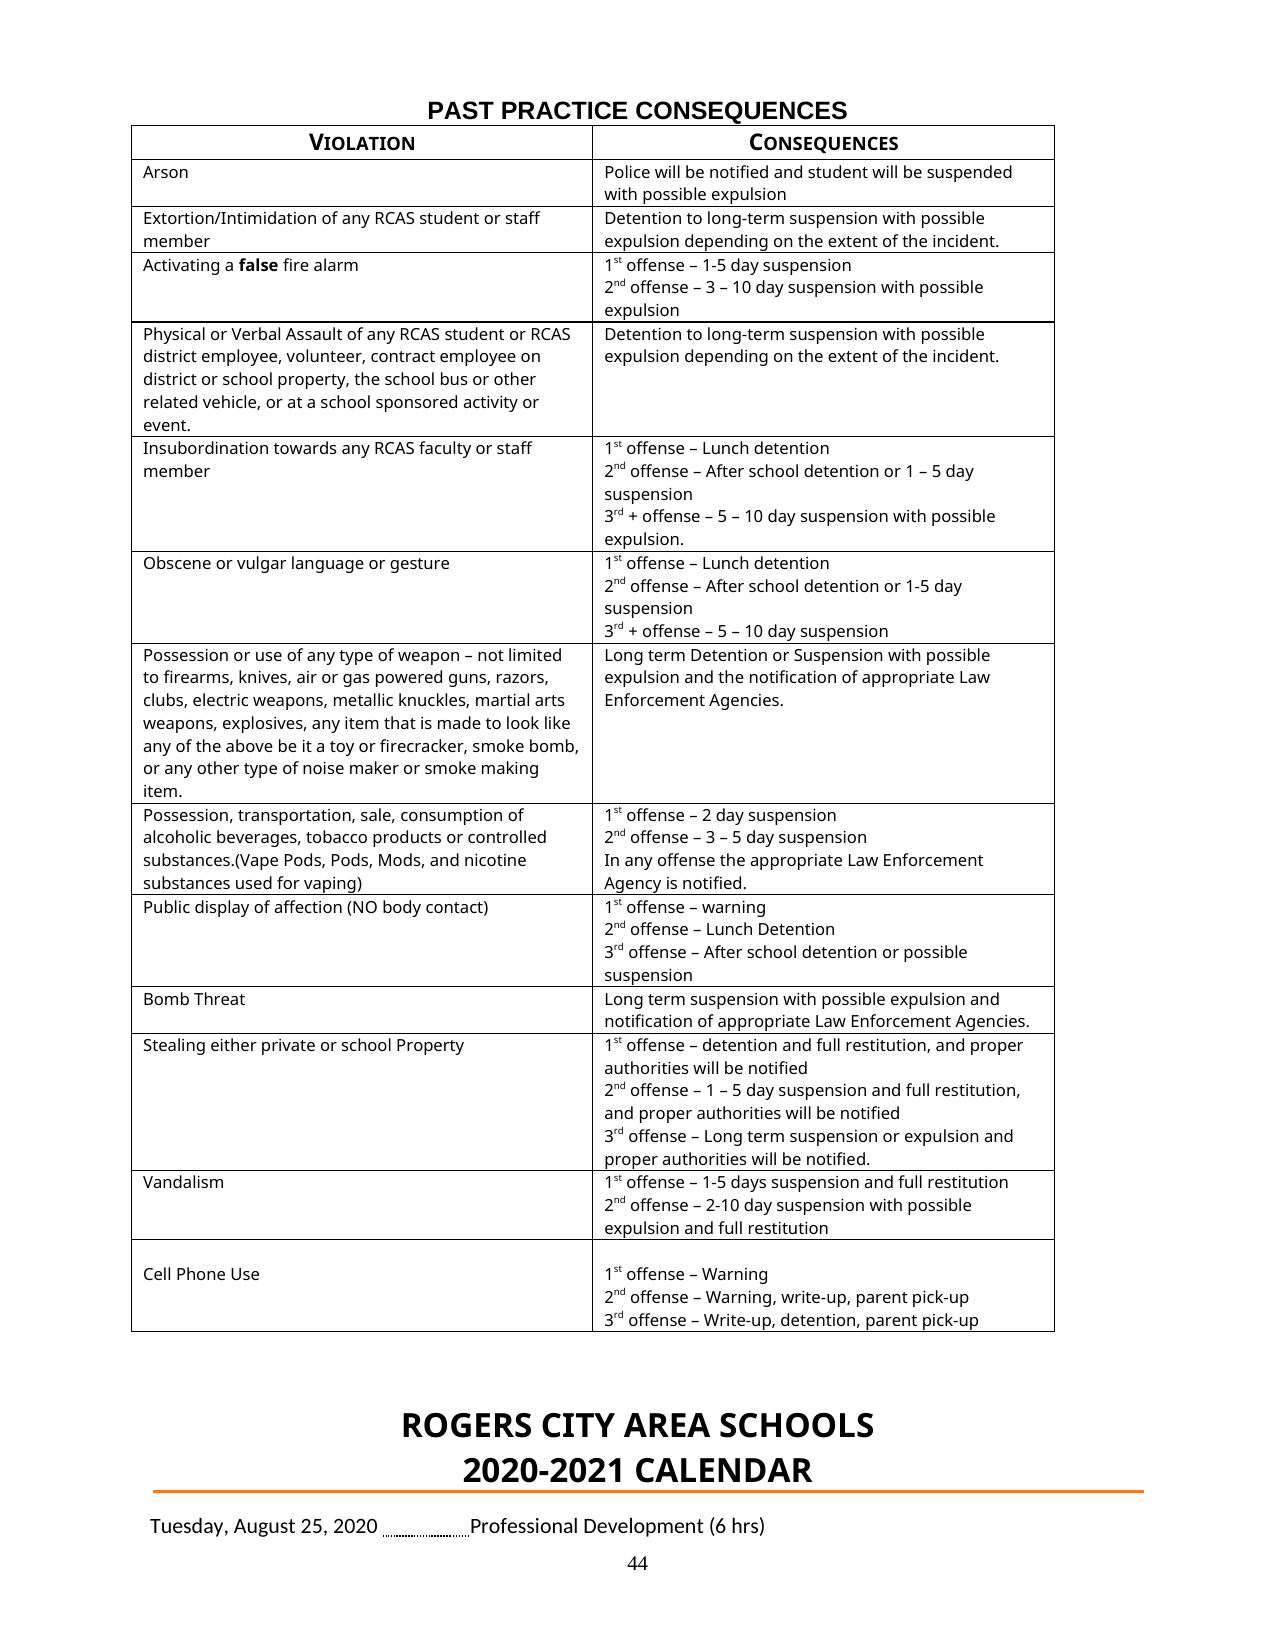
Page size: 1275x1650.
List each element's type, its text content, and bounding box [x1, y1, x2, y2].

table_cell Possession or use of any type of weapon – not limited to firearms, knives, air or gas powered guns, razors, clubs, electric weapons, metallic knuckles, martial arts weapons, explosives, any item that is made to look like any of the above be it a toy or firecracker, smoke bomb, or any other type of noise maker or smoke making item. [132, 644, 592, 802]
text PAST PRACTICE CONSEQUENCES [75, 96, 1200, 125]
table_cell Arson [132, 160, 592, 206]
text 2020-2021 CALENDAR [75, 1447, 1200, 1492]
table_cell Obscene or vulgar language or gesture [132, 552, 592, 642]
table_cell 1st offense – 2 day suspension 2nd offense – 3 – 5 day suspension In any offense the appropriate Law Enforcement Agency is notified. [593, 804, 1054, 894]
table_cell 1st offense – warning 2nd offense – Lunch Detention 3rd offense – After school detention or possible suspension [593, 895, 1054, 986]
table_cell Bomb Threat [132, 987, 592, 1033]
table_cell 1st offense – detention and full restitution, and proper authorities will be notified 2nd offense – 1 – 5 day suspension and full restitution, and proper authorities will be notified 3rd offense – Long term suspension or expulsion and proper authorities will be notified. [593, 1034, 1054, 1170]
table_cell 1st offense – Warning 2nd offense – Warning, write-up, parent pick-up 3rd offense – Write-up, detention, parent pick-up [593, 1240, 1054, 1331]
text ROGERS CITY AREA SCHOOLS [75, 1401, 1200, 1447]
table_cell 1st offense – 1-5 days suspension and full restitution 2nd offense – 2-10 day suspension with possible expulsion and full restitution [593, 1171, 1054, 1239]
table_cell 1st offense – 1-5 day suspension 2nd offense – 3 – 10 day suspension with possible expulsion [593, 253, 1054, 321]
table_cell Activating a false fire alarm [132, 253, 592, 321]
table_cell Extortion/Intimidation of any RCAS student or staff member [132, 207, 592, 252]
table_cell Vandalism [132, 1171, 592, 1239]
table_cell Stealing either private or school Property [132, 1034, 592, 1170]
table_cell Public display of affection (NO body contact) [132, 895, 592, 986]
table_cell Long term Detention or Suspension with possible expulsion and the notification of appropriate Law Enforcement Agencies. [593, 644, 1054, 802]
table_cell Possession, transportation, sale, consumption of alcoholic beverages, tobacco products or controlled substances.(Vape Pods, Pods, Mods, and nicotine substances used for vaping) [132, 804, 592, 894]
table_cell 1st offense – Lunch detention 2nd offense – After school detention or 1-5 day suspension 3rd + offense – 5 – 10 day suspension [593, 552, 1054, 642]
table_cell Physical or Verbal Assault of any RCAS student or RCAS district employee, volunteer, contract employee on district or school property, the school bus or other related vehicle, or at a school sponsored activity or event. [132, 323, 592, 436]
table_cell Police will be notified and student will be suspended with possible expulsion [593, 160, 1054, 206]
table_cell Detention to long-term suspension with possible expulsion depending on the extent of the incident. [593, 323, 1054, 436]
table_cell Long term suspension with possible expulsion and notification of appropriate Law Enforcement Agencies. [593, 987, 1054, 1033]
table_header Violation [132, 126, 592, 159]
table_cell Insubordination towards any RCAS faculty or staff member [132, 437, 592, 551]
text Tuesday, August 25, 2020 Professional Development (6 hrs) [75, 1512, 1200, 1539]
table_cell Cell Phone Use [132, 1240, 592, 1331]
table_cell Detention to long-term suspension with possible expulsion depending on the extent of the incident. [593, 207, 1054, 252]
table_cell 1st offense – Lunch detention 2nd offense – After school detention or 1 – 5 day suspension 3rd + offense – 5 – 10 day suspension with possible expulsion. [593, 437, 1054, 551]
table_header Consequences [593, 126, 1054, 159]
